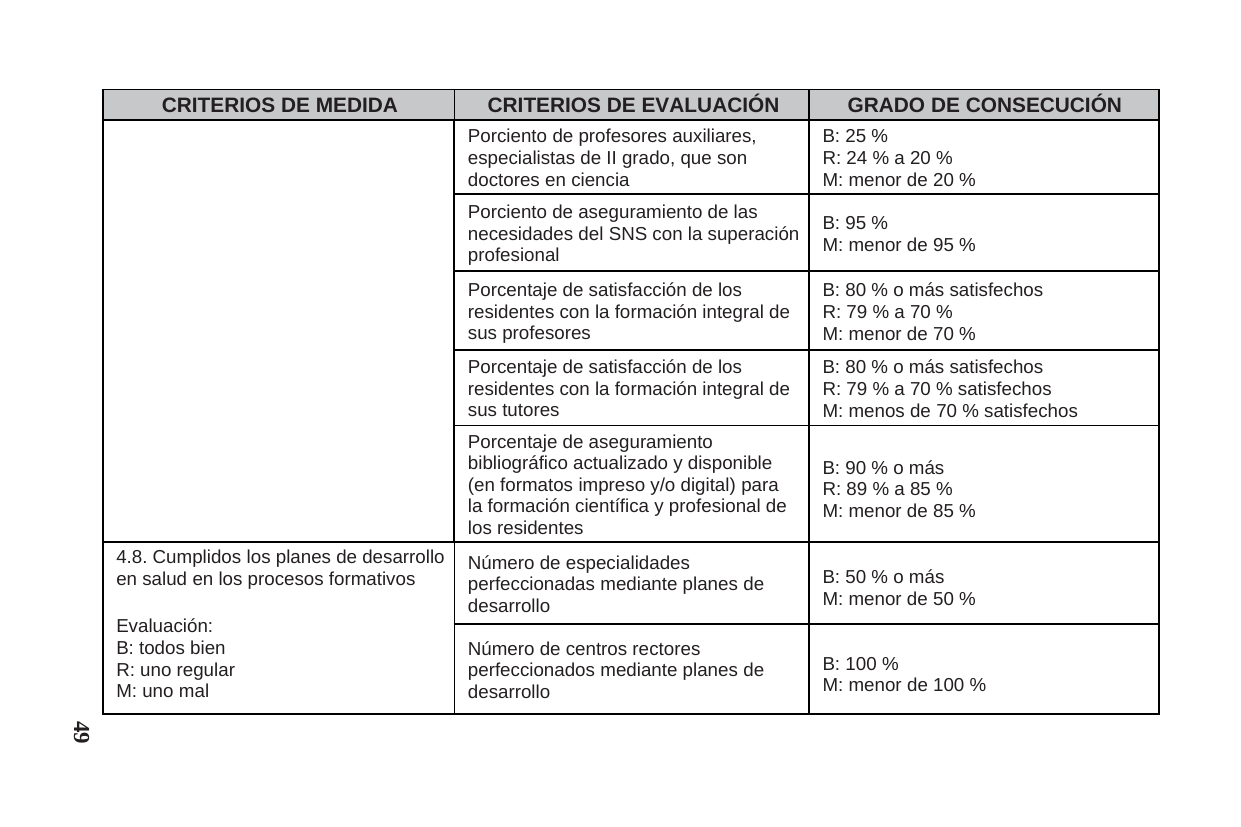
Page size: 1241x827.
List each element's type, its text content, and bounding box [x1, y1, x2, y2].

table_cell Porciento de aseguramiento de las necesidades del SNS con la superación profesional [455, 195, 808, 270]
table_cell B: 25 % R: 24 % a 20 % M: menor de 20 % [810, 121, 1158, 193]
table_cell Número de centros rectores perfeccionados mediante planes de desarrollo [455, 625, 808, 713]
table_header CRITERIOS DE MEDIDA [104, 90, 454, 119]
table_cell 4.8. Cumplidos los planes de desarrollo en salud en los procesos formativos Evaluación: B: todos bien R: uno regular M: uno mal [104, 543, 454, 713]
table_cell Porcentaje de satisfacción de los residentes con la formación integral de sus profesores [455, 272, 808, 349]
table_cell B: 95 % M: menor de 95 % [810, 195, 1158, 270]
table_cell B: 80 % o más satisfechos R: 79 % a 70 % satisfechos M: menos de 70 % satisfechos [810, 351, 1158, 424]
table_cell Porciento de profesores auxiliares, especialistas de II grado, que son doctores en ciencia [455, 121, 808, 193]
table_header CRITERIOS DE EVALUACIÓN [455, 90, 808, 119]
table_cell B: 90 % o más R: 89 % a 85 % M: menor de 85 % [810, 426, 1158, 541]
table_cell Porcentaje de aseguramiento bibliográfico actualizado y disponible (en formatos impreso y/o digital) para la formación científica y profesional de los residentes [455, 426, 808, 541]
table_cell B: 100 % M: menor de 100 % [810, 625, 1158, 713]
table_cell Número de especialidades perfeccionadas mediante planes de desarrollo [455, 543, 808, 623]
table_cell B: 50 % o más M: menor de 50 % [810, 543, 1158, 623]
table_cell Porcentaje de satisfacción de los residentes con la formación integral de sus tutores [455, 351, 808, 424]
table_cell B: 80 % o más satisfechos R: 79 % a 70 % M: menor de 70 % [810, 272, 1158, 349]
table_header GRADO DE CONSECUCIÓN [810, 90, 1158, 119]
table_cell [104, 121, 453, 541]
